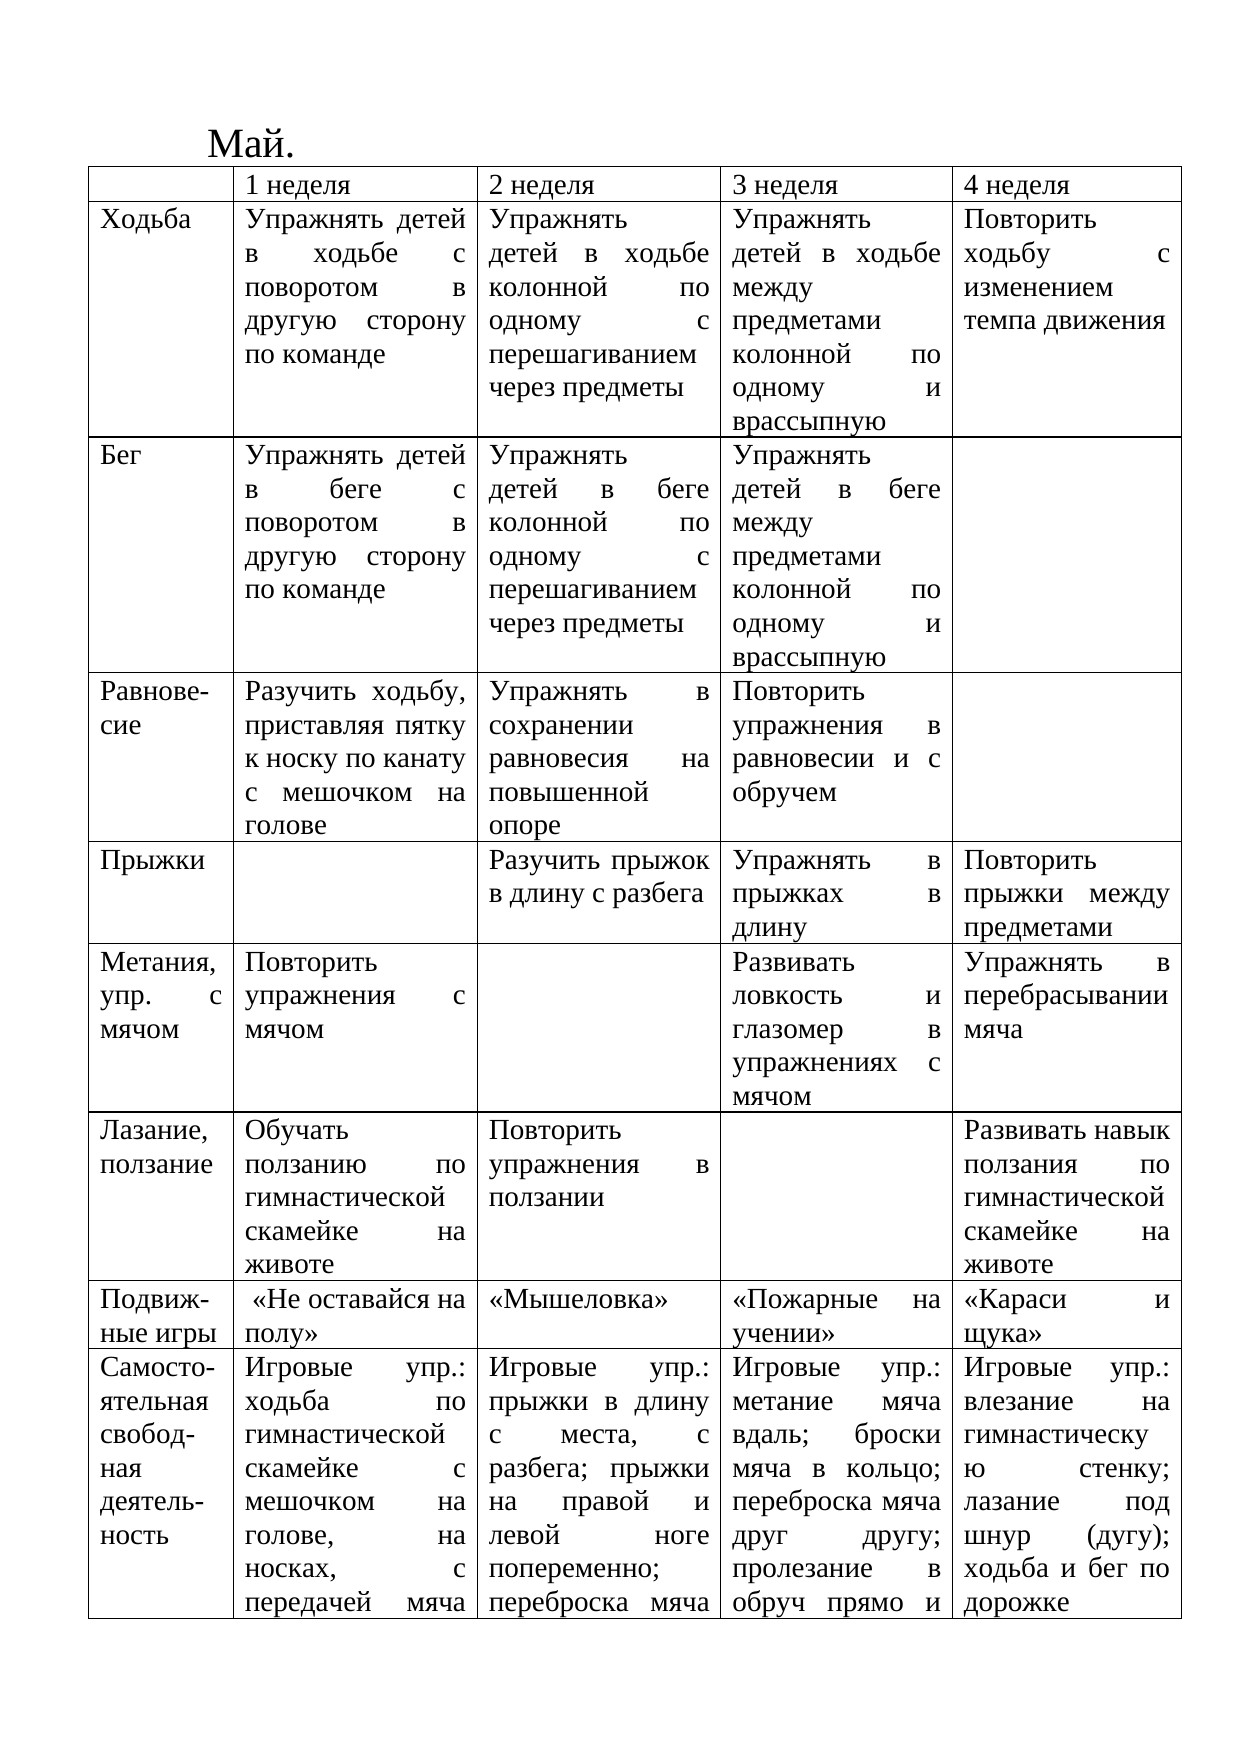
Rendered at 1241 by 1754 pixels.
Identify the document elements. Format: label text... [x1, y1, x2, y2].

table_cell Подвиж-ные игры [89, 1281, 233, 1348]
table_cell Упражнять детей в беге между предметами колонной по одному и врассыпную [721, 438, 952, 672]
table_cell Бег [89, 438, 233, 672]
table_cell Повторить упражнения с мячом [234, 944, 477, 1111]
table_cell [234, 1349, 477, 1618]
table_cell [721, 1349, 952, 1618]
table_cell «Не оставайся на полу» [234, 1281, 477, 1348]
table_cell Метания, упр. с мячом [89, 944, 233, 1111]
table_cell [953, 673, 1181, 841]
table_cell Равнове- сие [89, 673, 233, 841]
table_cell Упражнять детей в ходьбе с поворотом в другую сторону по команде [234, 202, 477, 436]
table_cell Повторить упражнения в равновесии и с обручем [721, 673, 952, 841]
table_header 1 неделя [234, 167, 477, 201]
table_cell [953, 438, 1181, 672]
table_cell Обучать ползанию по гимнастической скамейке на животе [234, 1113, 477, 1280]
table_header [89, 167, 233, 201]
table_cell Ходьба [89, 202, 233, 436]
table_cell Развивать ловкость и глазомер в упражнениях с мячом [721, 944, 952, 1111]
table_cell Упражнять детей в беге с поворотом в другую сторону по команде [234, 438, 477, 672]
table_cell Развивать навык ползания по гимнастической скамейке на животе [953, 1113, 1181, 1280]
table_cell [478, 944, 720, 1111]
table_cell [89, 1349, 233, 1618]
table_cell Упражнять в прыжках в длину [721, 842, 952, 943]
table_cell [721, 1113, 952, 1280]
list Май. [177, 118, 1152, 166]
table_header 4 неделя [953, 167, 1181, 201]
table_cell [234, 842, 477, 943]
table_header 2 неделя [478, 167, 720, 201]
table_cell Упражнять детей в ходьбе колонной по одному с перешагиванием через предметы [478, 202, 720, 436]
table_cell Повторить ходьбу с изменением темпа движения [953, 202, 1181, 436]
table_cell Повторить упражнения в ползании [478, 1113, 720, 1280]
table_cell Разучить прыжок в длину с разбега [478, 842, 720, 943]
table_cell Прыжки [89, 842, 233, 943]
table_cell «Пожарные на учении» [721, 1281, 952, 1348]
table_cell Лазание, ползание [89, 1113, 233, 1280]
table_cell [953, 1349, 1181, 1618]
table_cell Упражнять детей в ходьбе между предметами колонной по одному и врассыпную [721, 202, 952, 436]
table_cell «Караси и щука» [953, 1281, 1181, 1348]
table_cell Упражнять в перебрасывании мяча [953, 944, 1181, 1111]
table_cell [478, 1349, 720, 1618]
table_cell Упражнять детей в беге колонной по одному с перешагиванием через предметы [478, 438, 720, 672]
table_cell Разучить ходьбу, приставляя пятку к носку по канату с мешочком на голове [234, 673, 477, 841]
table_cell Упражнять в сохранении равновесия на повышенной опоре [478, 673, 720, 841]
table_cell «Мышеловка» [478, 1281, 720, 1348]
table_header 3 неделя [721, 167, 952, 201]
table_cell Повторить прыжки между предметами [953, 842, 1181, 943]
